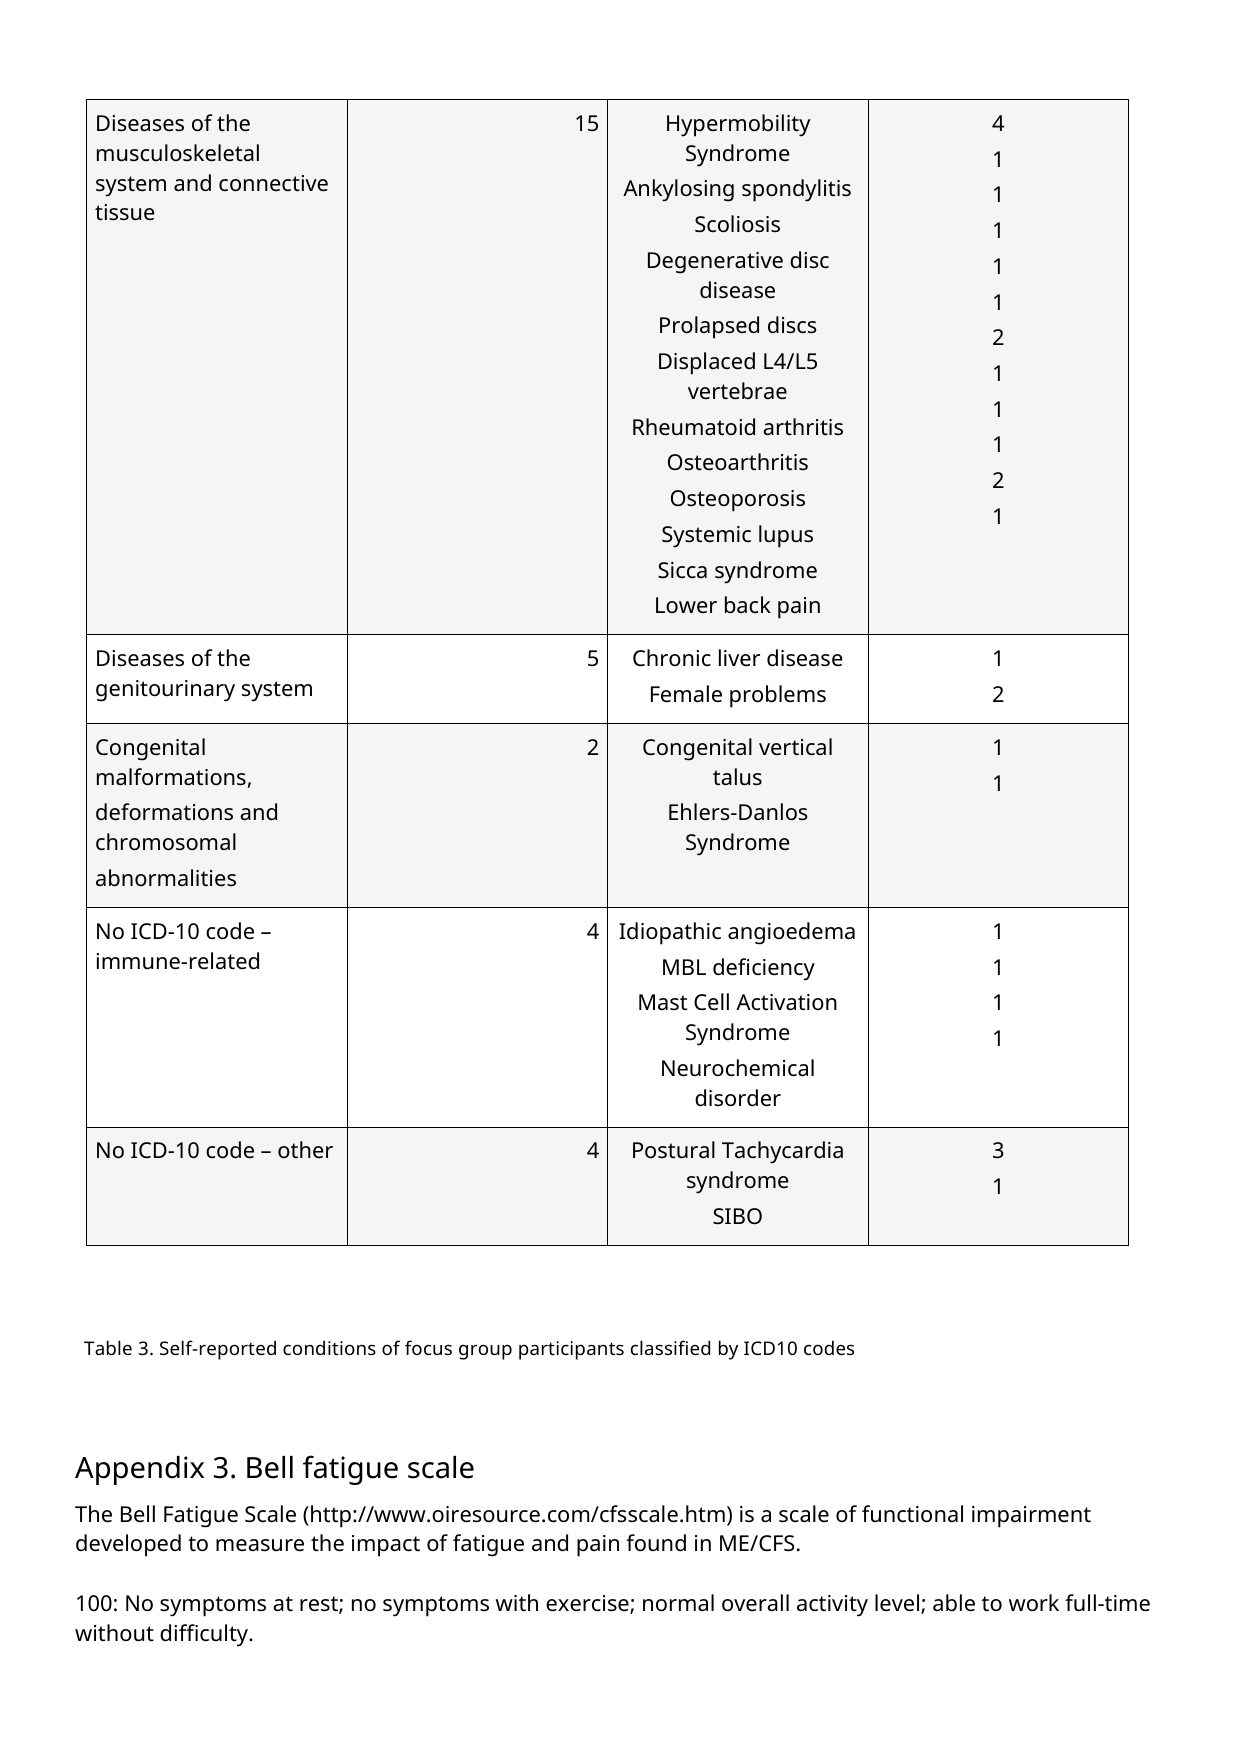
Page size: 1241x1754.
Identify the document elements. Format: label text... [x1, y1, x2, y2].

table_cell 15 [348, 100, 607, 634]
text Table 3. Self-reported conditions of focus group participants classified by ICD10 codes [84, 1335, 1165, 1361]
table_cell Congenital vertical talus Ehlers-Danlos Syndrome [608, 724, 868, 907]
table_cell 4 [348, 1128, 607, 1245]
text Appendix 3. Bell fatigue scale [75, 1447, 1165, 1499]
table_cell 4 1 1 1 1 1 2 1 1 1 2 1 [869, 100, 1128, 634]
table_cell Chronic liver disease Female problems [608, 635, 868, 723]
table_cell 1 1 1 1 [869, 908, 1128, 1127]
table_cell 2 [348, 724, 607, 907]
table_cell Idiopathic angioedema MBL deficiency Mast Cell Activation Syndrome Neurochemical disorder [608, 908, 868, 1127]
table_cell 3 1 [869, 1128, 1128, 1245]
table_cell 4 [348, 908, 607, 1127]
table_cell 5 [348, 635, 607, 723]
table_cell Hypermobility Syndrome Ankylosing spondylitis Scoliosis Degenerative disc disease Prolapsed discs Displaced L4/L5 vertebrae Rheumatoid arthritis Osteoarthritis Osteoporosis Systemic lupus Sicca syndrome Lower back pain [608, 100, 868, 634]
table_cell Postural Tachycardia syndrome SIBO [608, 1128, 868, 1245]
table_cell No ICD-10 code – other [87, 1128, 347, 1245]
table_cell Diseases of the genitourinary system [87, 635, 347, 723]
table_cell 1 1 [869, 724, 1128, 907]
table_cell Congenital malformations, deformations and chromosomal abnormalities [87, 724, 347, 907]
table_cell 1 2 [869, 635, 1128, 723]
table_cell No ICD-10 code – immune-related [87, 908, 347, 1127]
text 100: No symptoms at rest; no symptoms with exercise; normal overall activity level; able to work full-time without difficulty. [75, 1588, 1165, 1648]
text The Bell Fatigue Scale (http://www.oiresource.com/cfsscale.htm) is a scale of functional impairment developed to measure the impact of fatigue and pain found in ME/CFS. [75, 1499, 1165, 1558]
table_cell Diseases of the musculoskeletal system and connective tissue [87, 100, 347, 634]
